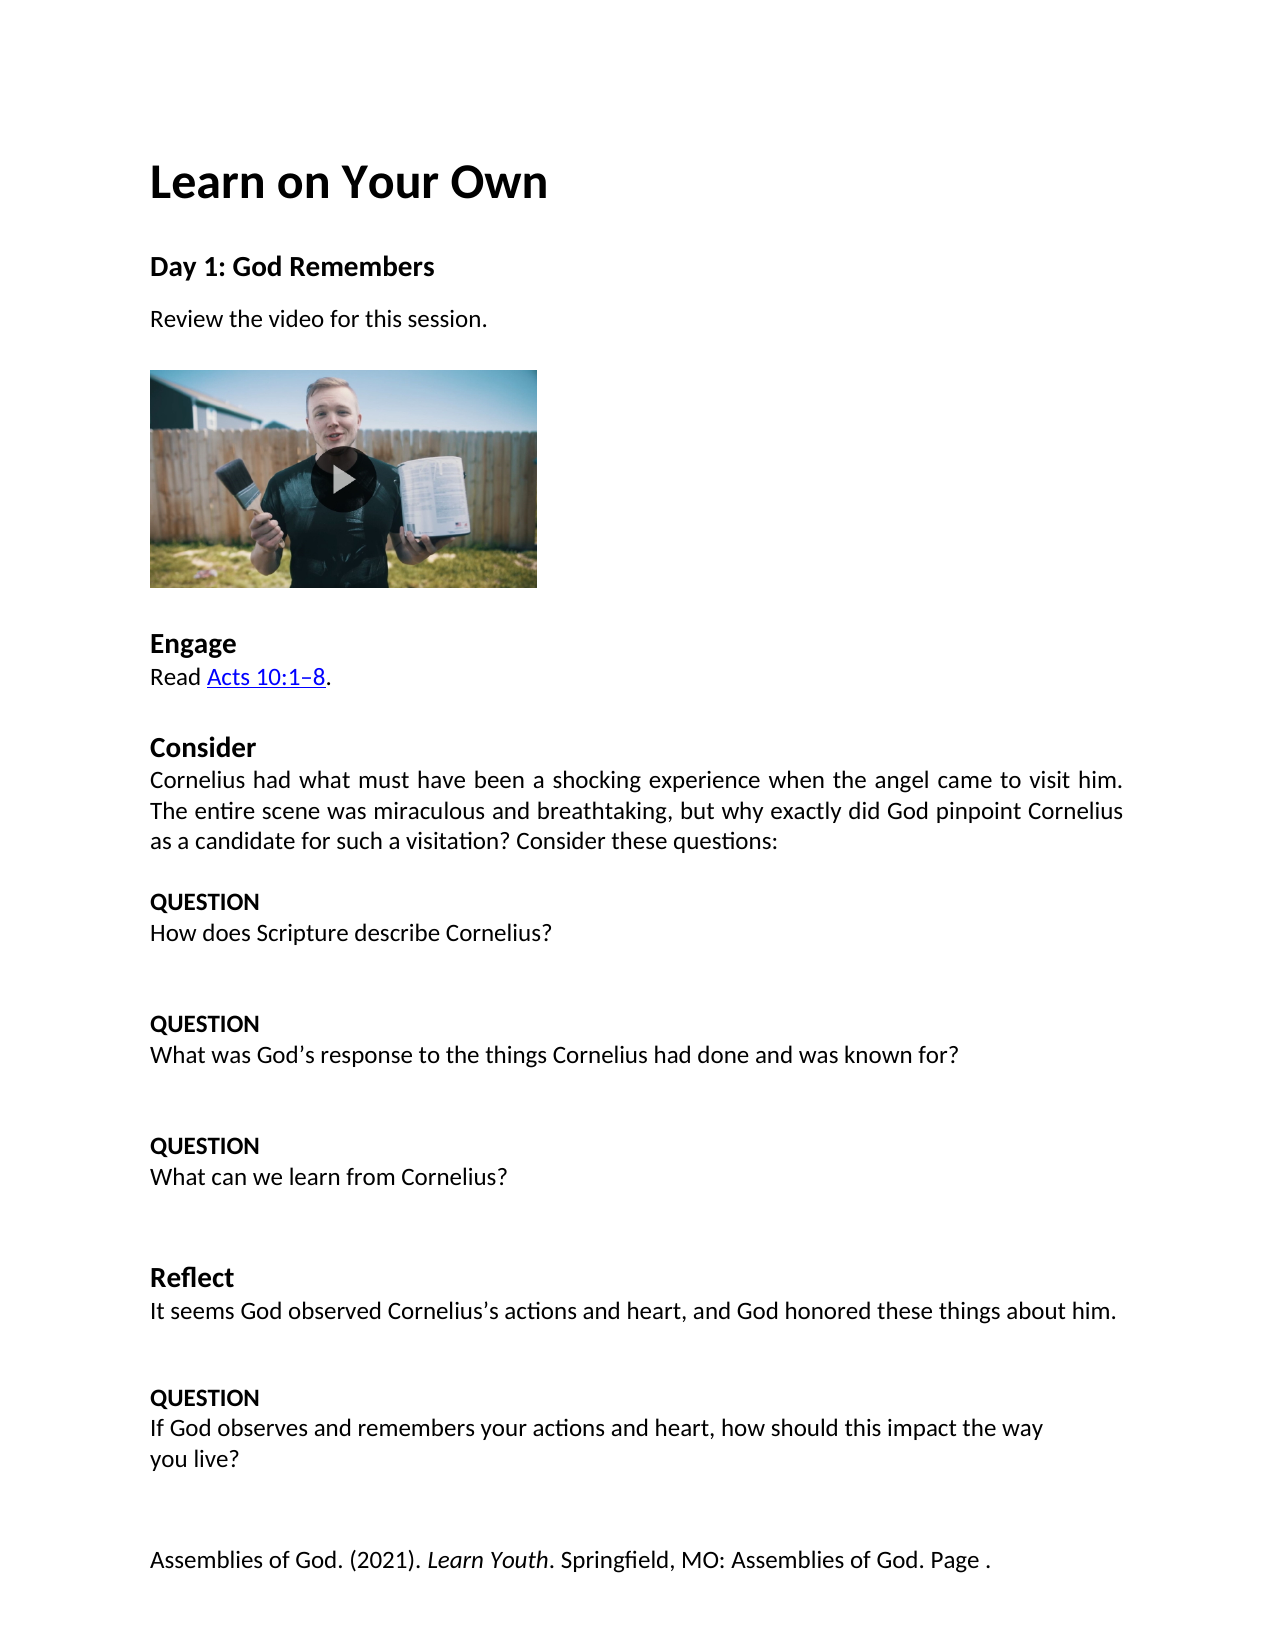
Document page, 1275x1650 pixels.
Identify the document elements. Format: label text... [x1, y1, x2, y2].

text Review the video for this session. [150, 303, 1125, 333]
picture [150, 370, 537, 588]
table_header QUESTION What was God’s response to the things Cornelius had done and was known for? [150, 1009, 1050, 1100]
text Engage [150, 625, 1125, 661]
text It seems God observed Cornelius’s actions and heart, and God honored these things about him. [150, 1295, 1125, 1326]
text Day 1: God Remembers [150, 248, 1125, 284]
table_header QUESTION If God observes and remembers your actions and heart, how should this impact the way you live? [150, 1326, 1050, 1473]
text Read Acts 10:1–8. [150, 661, 1125, 691]
table_header QUESTION What can we learn from Cornelius? [150, 1131, 1050, 1222]
text Learn on Your Own [150, 150, 1125, 211]
text Cornelius had what must have been a shocking experience when the angel came to visit him. The entire scene was miraculous and breathtaking, but why exactly did God pinpoint Cornelius as a candidate for such a visitation? Consider these questions: [150, 764, 1125, 856]
text Reflect [150, 1259, 1125, 1295]
table_header QUESTION How does Scripture describe Cornelius? [150, 856, 1050, 978]
text Consider [150, 729, 1125, 764]
